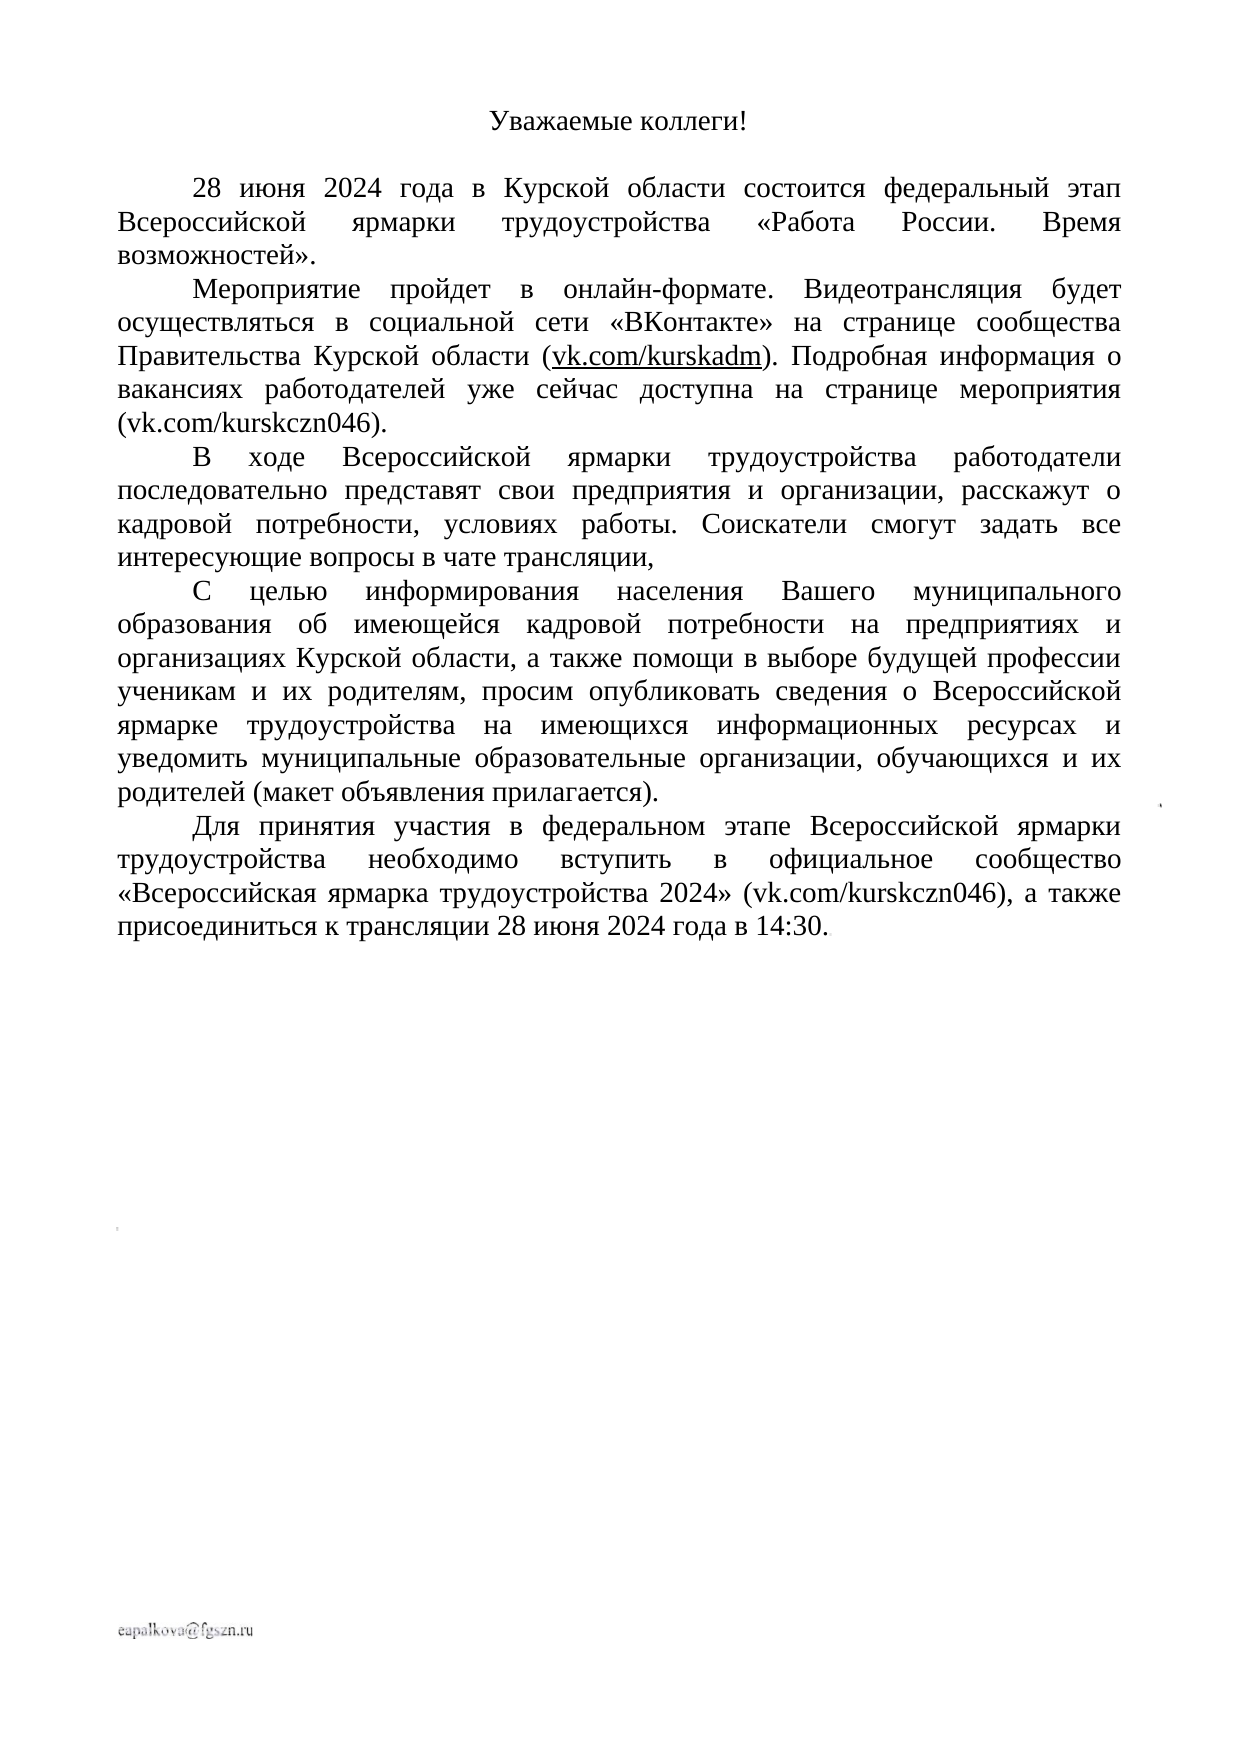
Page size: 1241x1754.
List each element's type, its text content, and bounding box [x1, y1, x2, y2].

text Уважаемые коллеги! [126, 103, 1111, 137]
text С целью информирования населения Вашего муниципального образования об имеющейся кадровой потребности на предприятиях и организациях Курской области, а также помощи в выборе будущей профессии ученикам и их родителям, просим опубликовать сведения о Всероссийской ярмарке трудоустройства на имеющихся информационных ресурсах и уведомить муниципальные образовательные организации, обучающихся и их родителей (макет объявления прилагается). [117, 573, 1122, 808]
text Мероприятие пройдет в онлайн-формате. Видеотрансляция будет осуществляться в социальной сети «ВКонтакте» на странице сообщества Правительства Курской области (vk.com/kurskadm). Подробная информация о вакансиях работодателей уже сейчас доступна на странице мероприятия (vk.com/kurskczn046). [117, 271, 1122, 439]
text Для принятия участия в федеральном этапе Всероссийской ярмарки трудоустройства необходимо вступить в официальное сообщество «Всероссийская ярмарка трудоустройства 2024» (vk.com/kurskczn046), а также присоединиться к трансляции 28 июня 2024 года в 14:30. [117, 808, 1122, 942]
text В ходе Всероссийской ярмарки трудоустройства работодатели последовательно представят свои предприятия и организации, расскажут о кадровой потребности, условиях работы. Соискатели смогут задать все интересующие вопросы в чате трансляции, [117, 439, 1122, 573]
picture [118, 1622, 253, 1639]
text 28 июня 2024 года в Курской области состоится федеральный этап Всероссийской ярмарки трудоустройства «Работа России. Время возможностей». [117, 170, 1122, 271]
